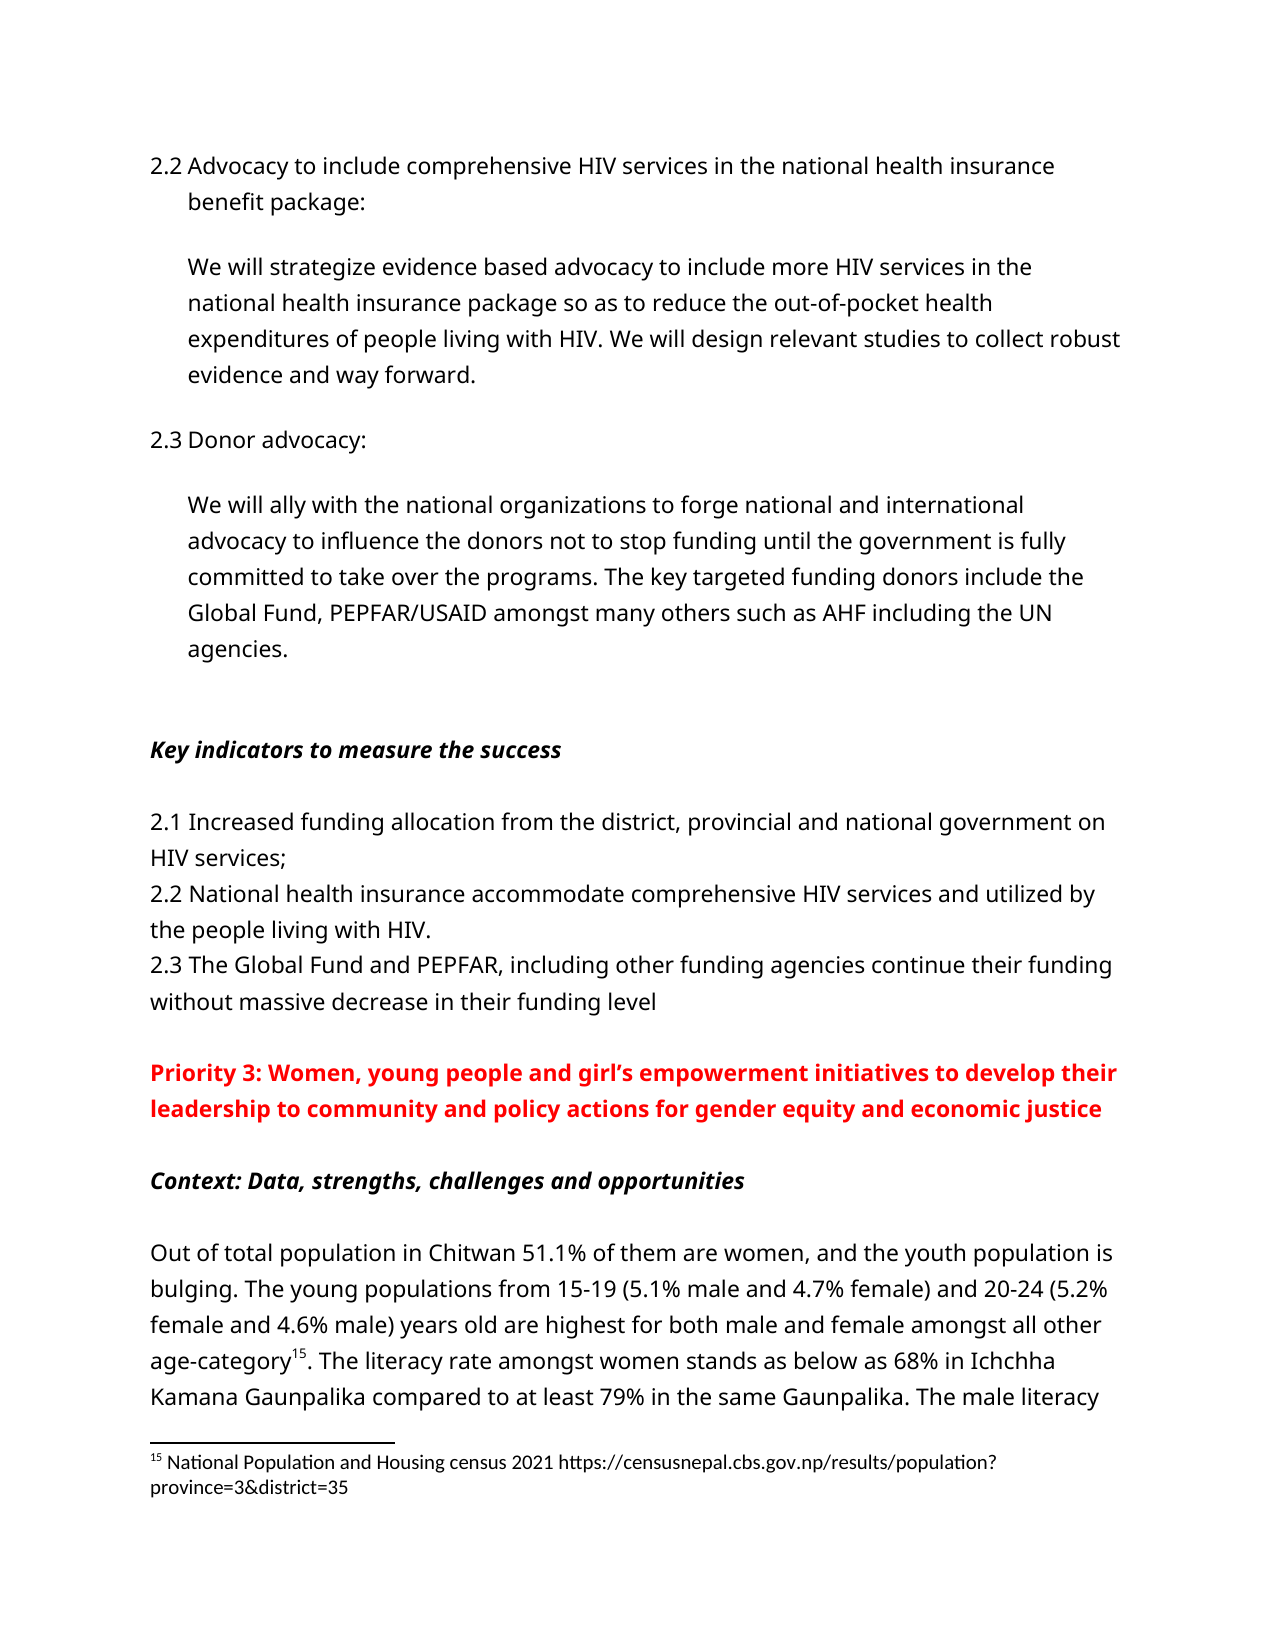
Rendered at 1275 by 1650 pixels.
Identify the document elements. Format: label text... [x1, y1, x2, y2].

text We will strategize evidence based advocacy to include more HIV services in the national health insurance package so as to reduce the out-of-pocket health expenditures of people living with HIV. We will design relevant studies to collect robust evidence and way forward. [187, 352, 1125, 491]
text Priority 3: Women, young people and girl’s empowerment initiatives to develop their leadership to community and policy actions for gender equity and economic justice [150, 1158, 1125, 1226]
text Context: Data, strengths, challenges and opportunities [150, 1266, 1125, 1297]
text Key indicators to measure the success [150, 835, 1125, 866]
text 2.2 National health insurance accommodate comprehensive HIV services and utilized by the people living with HIV. [150, 979, 1125, 1046]
list We will ally with the national organizations to forge national and international advocacy to influence the donors not to stop funding until the government is fully committed to take over the programs. The key targeted funding donors include the Global Fund, PEPFAR/USAID amongst many others such as AHF including the UN agencies. [187, 590, 1125, 765]
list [187, 150, 1125, 217]
list Donor advocacy: [150, 525, 1125, 556]
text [150, 1338, 1125, 1441]
text 2.3 The Global Fund and PEPFAR, including other funding agencies continue their funding without massive decrease in their funding level [150, 1051, 1125, 1118]
list Advocacy to include comprehensive HIV services in the national health insurance benefit package: [150, 251, 1125, 318]
text 2.1 Increased funding allocation from the district, provincial and national government on HIV services; [150, 907, 1125, 974]
